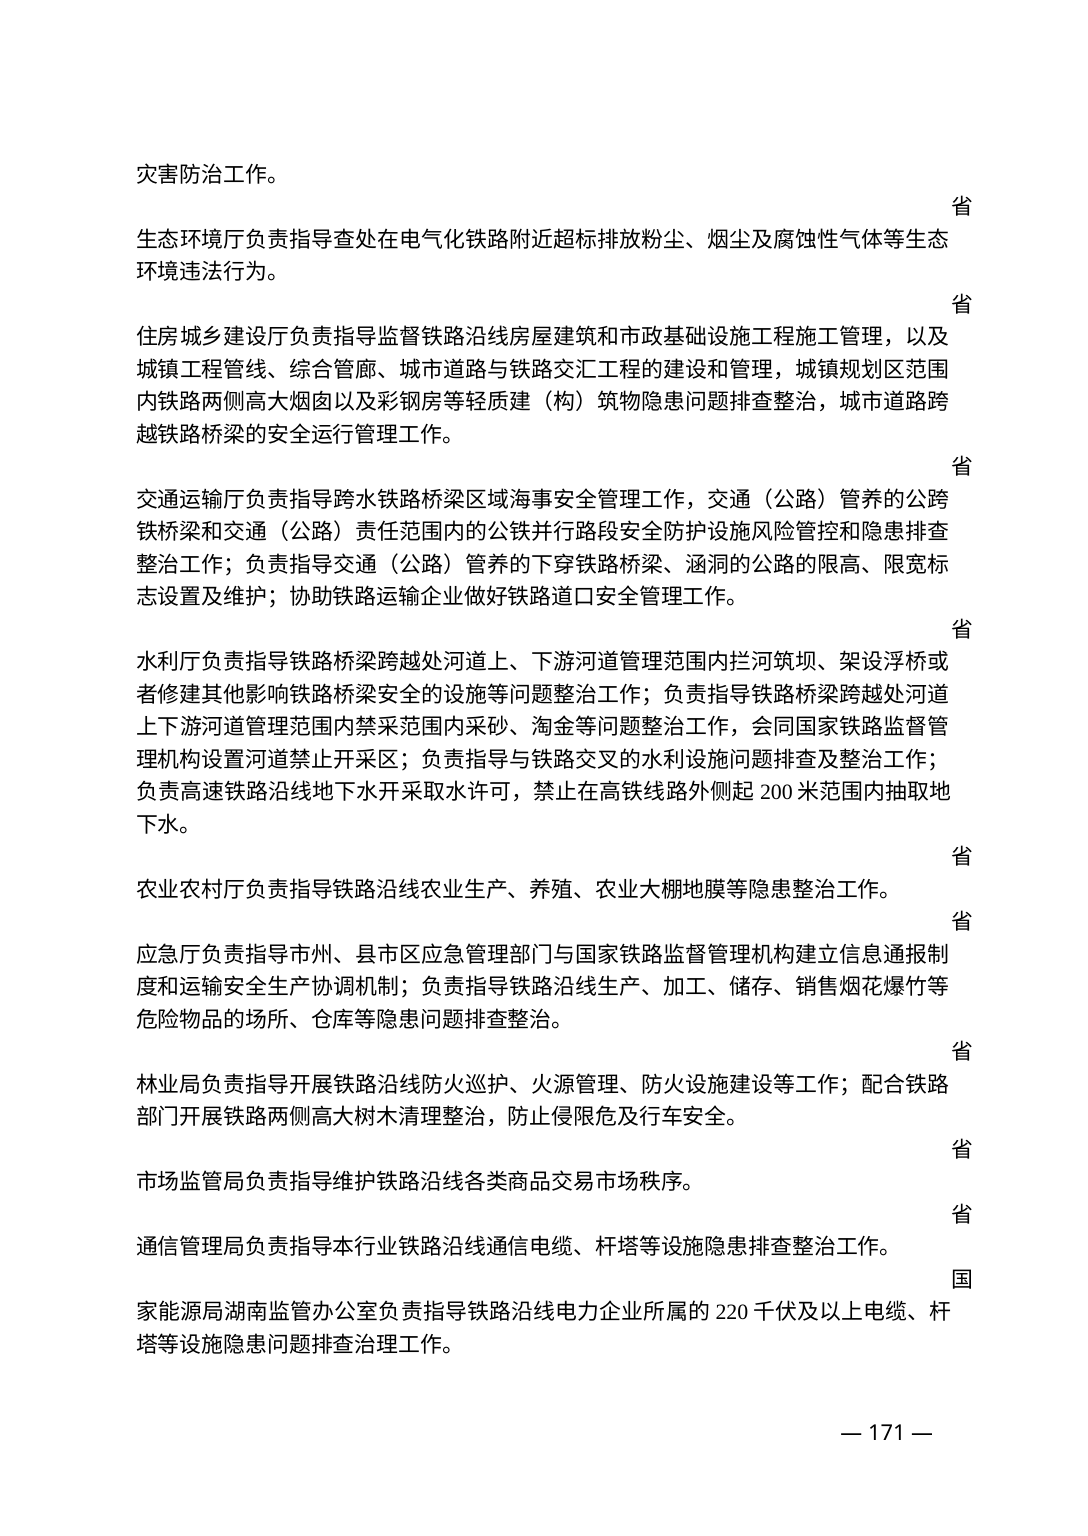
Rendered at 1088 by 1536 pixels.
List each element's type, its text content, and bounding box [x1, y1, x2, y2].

text 省交通运输厅负责指导跨水铁路桥梁区域海事安全管理工作，交通（公路）管养的公跨铁桥梁和交通（公路）责任范围内的公铁并行路段安全防护设施风险管控和隐患排查整治工作；负责指导交通（公路）管养的下穿铁路桥梁、涵洞的公路的限高、限宽标志设置及维护；协助铁路运输企业做好铁路道口安全管理工作。 [136, 449, 952, 611]
text 省住房城乡建设厅负责指导监督铁路沿线房屋建筑和市政基础设施工程施工管理，以及城镇工程管线、综合管廊、城市道路与铁路交汇工程的建设和管理，城镇规划区范围内铁路两侧高大烟囱以及彩钢房等轻质建（构）筑物隐患问题排查整治，城市道路跨越铁路桥梁的安全运行管理工作。 [136, 286, 952, 449]
text 省应急厅负责指导市州、县市区应急管理部门与国家铁路监督管理机构建立信息通报制度和运输安全生产协调机制；负责指导铁路沿线生产、加工、储存、销售烟花爆竹等危险物品的场所、仓库等隐患问题排查整治。 [136, 904, 952, 1034]
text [136, 156, 952, 189]
text 省林业局负责指导开展铁路沿线防火巡护、火源管理、防火设施建设等工作；配合铁路部门开展铁路两侧高大树木清理整治，防止侵限危及行车安全。 [136, 1034, 952, 1131]
text 省市场监管局负责指导维护铁路沿线各类商品交易市场秩序。 [136, 1131, 952, 1196]
text 省农业农村厅负责指导铁路沿线农业生产、养殖、农业大棚地膜等隐患整治工作。 [136, 839, 952, 904]
text 省通信管理局负责指导本行业铁路沿线通信电缆、杆塔等设施隐患排查整治工作。 [136, 1196, 952, 1261]
text 省生态环境厅负责指导查处在电气化铁路附近超标排放粉尘、烟尘及腐蚀性气体等生态环境违法行为。 [136, 189, 952, 286]
text 国家能源局湖南监管办公室负责指导铁路沿线电力企业所属的220千伏及以上电缆、杆塔等设施隐患问题排查治理工作。 [136, 1261, 952, 1359]
text 省水利厅负责指导铁路桥梁跨越处河道上、下游河道管理范围内拦河筑坝、架设浮桥或者修建其他影响铁路桥梁安全的设施等问题整治工作；负责指导铁路桥梁跨越处河道上下游河道管理范围内禁采范围内采砂、淘金等问题整治工作，会同国家铁路监督管理机构设置河道禁止开采区；负责指导与铁路交叉的水利设施问题排查及整治工作；负责高速铁路沿线地下水开采取水许可，禁止在高铁线路外侧起200米范围内抽取地下水。 [136, 611, 952, 839]
